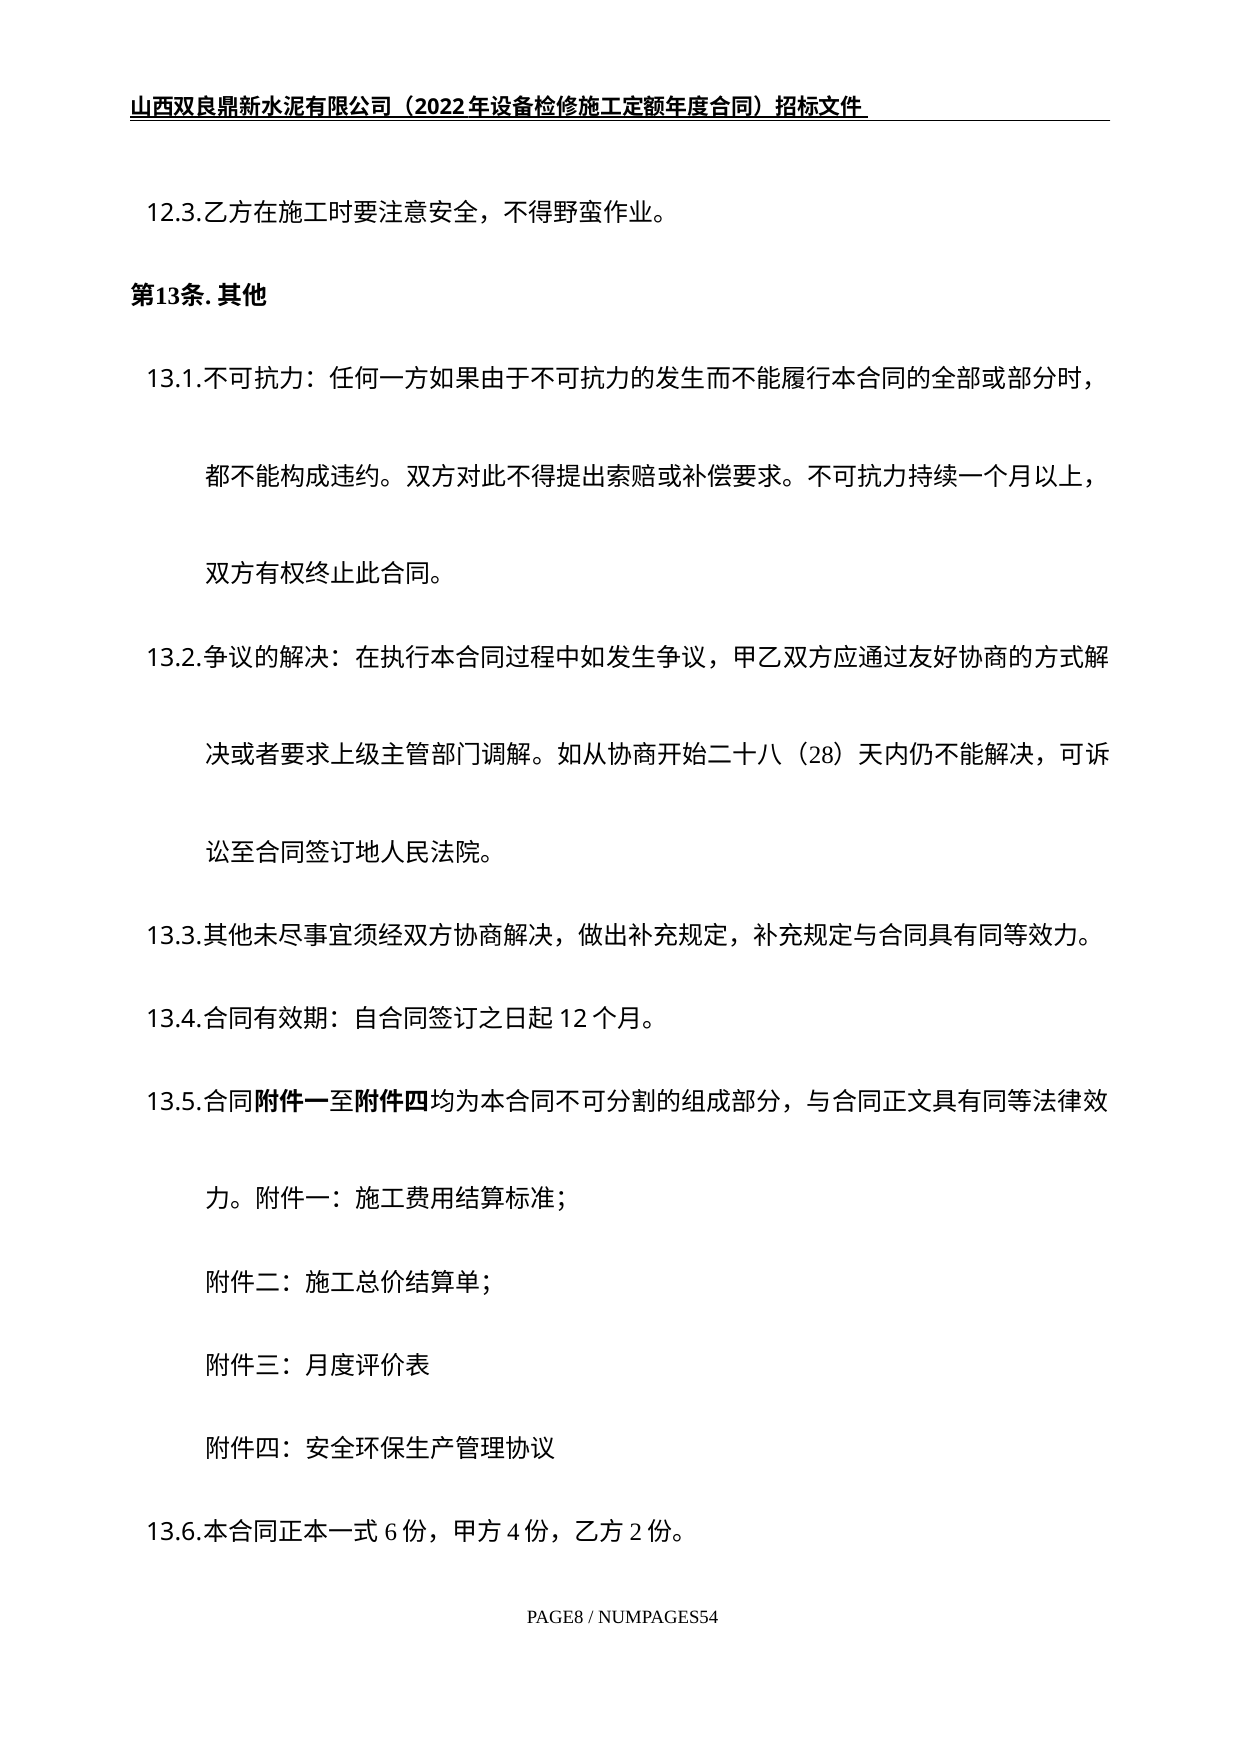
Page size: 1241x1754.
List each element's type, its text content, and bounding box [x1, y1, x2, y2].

text 附件二：施工总价结算单； [205, 1248, 1110, 1313]
list 其他未尽事宜须经双方协商解决，做出补充规定，补充规定与合同具有同等效力。 [146, 901, 1110, 966]
list 本合同正本一式 6份，甲方4份，乙方2份。 [146, 1497, 1110, 1562]
list 其他 [130, 261, 1110, 326]
list 合同有效期：自合同签订之日起12个月。 [146, 984, 1110, 1049]
text 附件四：安全环保生产管理协议 [205, 1414, 1110, 1479]
list 合同附件一至附件四均为本合同不可分割的组成部分，与合同正文具有同等法律效力。附件一：施工费用结算标准； [146, 1067, 1110, 1229]
list 不可抗力：任何一方如果由于不可抗力的发生而不能履行本合同的全部或部分时，都不能构成违约。双方对此不得提出索赔或补偿要求。不可抗力持续一个月以上，双方有权终止此合同。 [146, 344, 1110, 604]
list 乙方在施工时要注意安全，不得野蛮作业。 [146, 178, 1110, 243]
text 附件三：月度评价表 [205, 1331, 1110, 1396]
list 争议的解决：在执行本合同过程中如发生争议，甲乙双方应通过友好协商的方式解决或者要求上级主管部门调解。如从协商开始二十八（28）天内仍不能解决，可诉讼至合同签订地人民法院。 [146, 623, 1110, 883]
